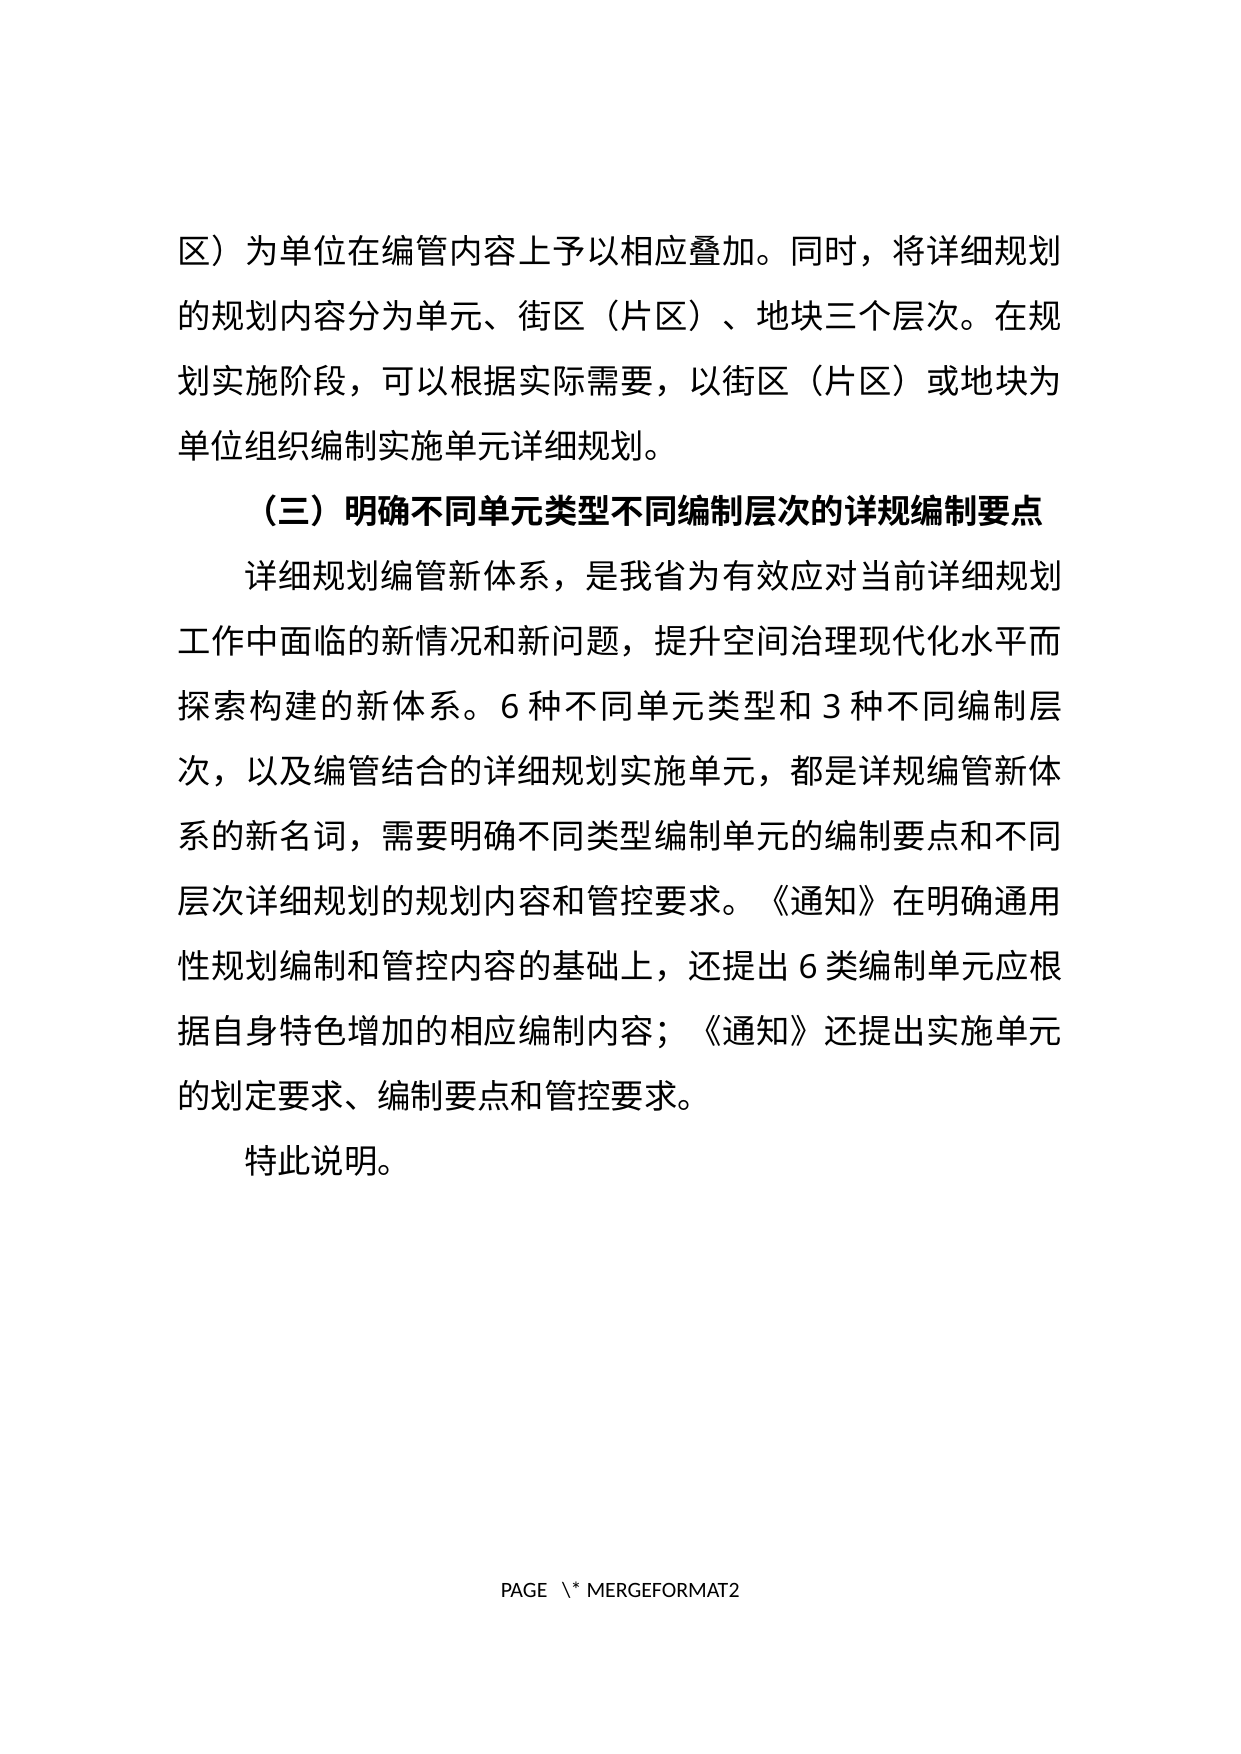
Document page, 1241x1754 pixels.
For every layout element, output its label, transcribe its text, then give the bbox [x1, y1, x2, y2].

text 特此说明。 [177, 1127, 1063, 1192]
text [177, 217, 1063, 477]
text 详细规划编管新体系，是我省为有效应对当前详细规划工作中面临的新情况和新问题，提升空间治理现代化水平而探索构建的新体系。6种不同单元类型和3种不同编制层次，以及编管结合的详细规划实施单元，都是详规编管新体系的新名词，需要明确不同类型编制单元的编制要点和不同层次详细规划的规划内容和管控要求。《通知》在明确通用性规划编制和管控内容的基础上，还提出6类编制单元应根据自身特色增加的相应编制内容；《通知》还提出实施单元的划定要求、编制要点和管控要求。 [177, 542, 1063, 1127]
text （三）明确不同单元类型不同编制层次的详规编制要点 [177, 477, 1063, 542]
